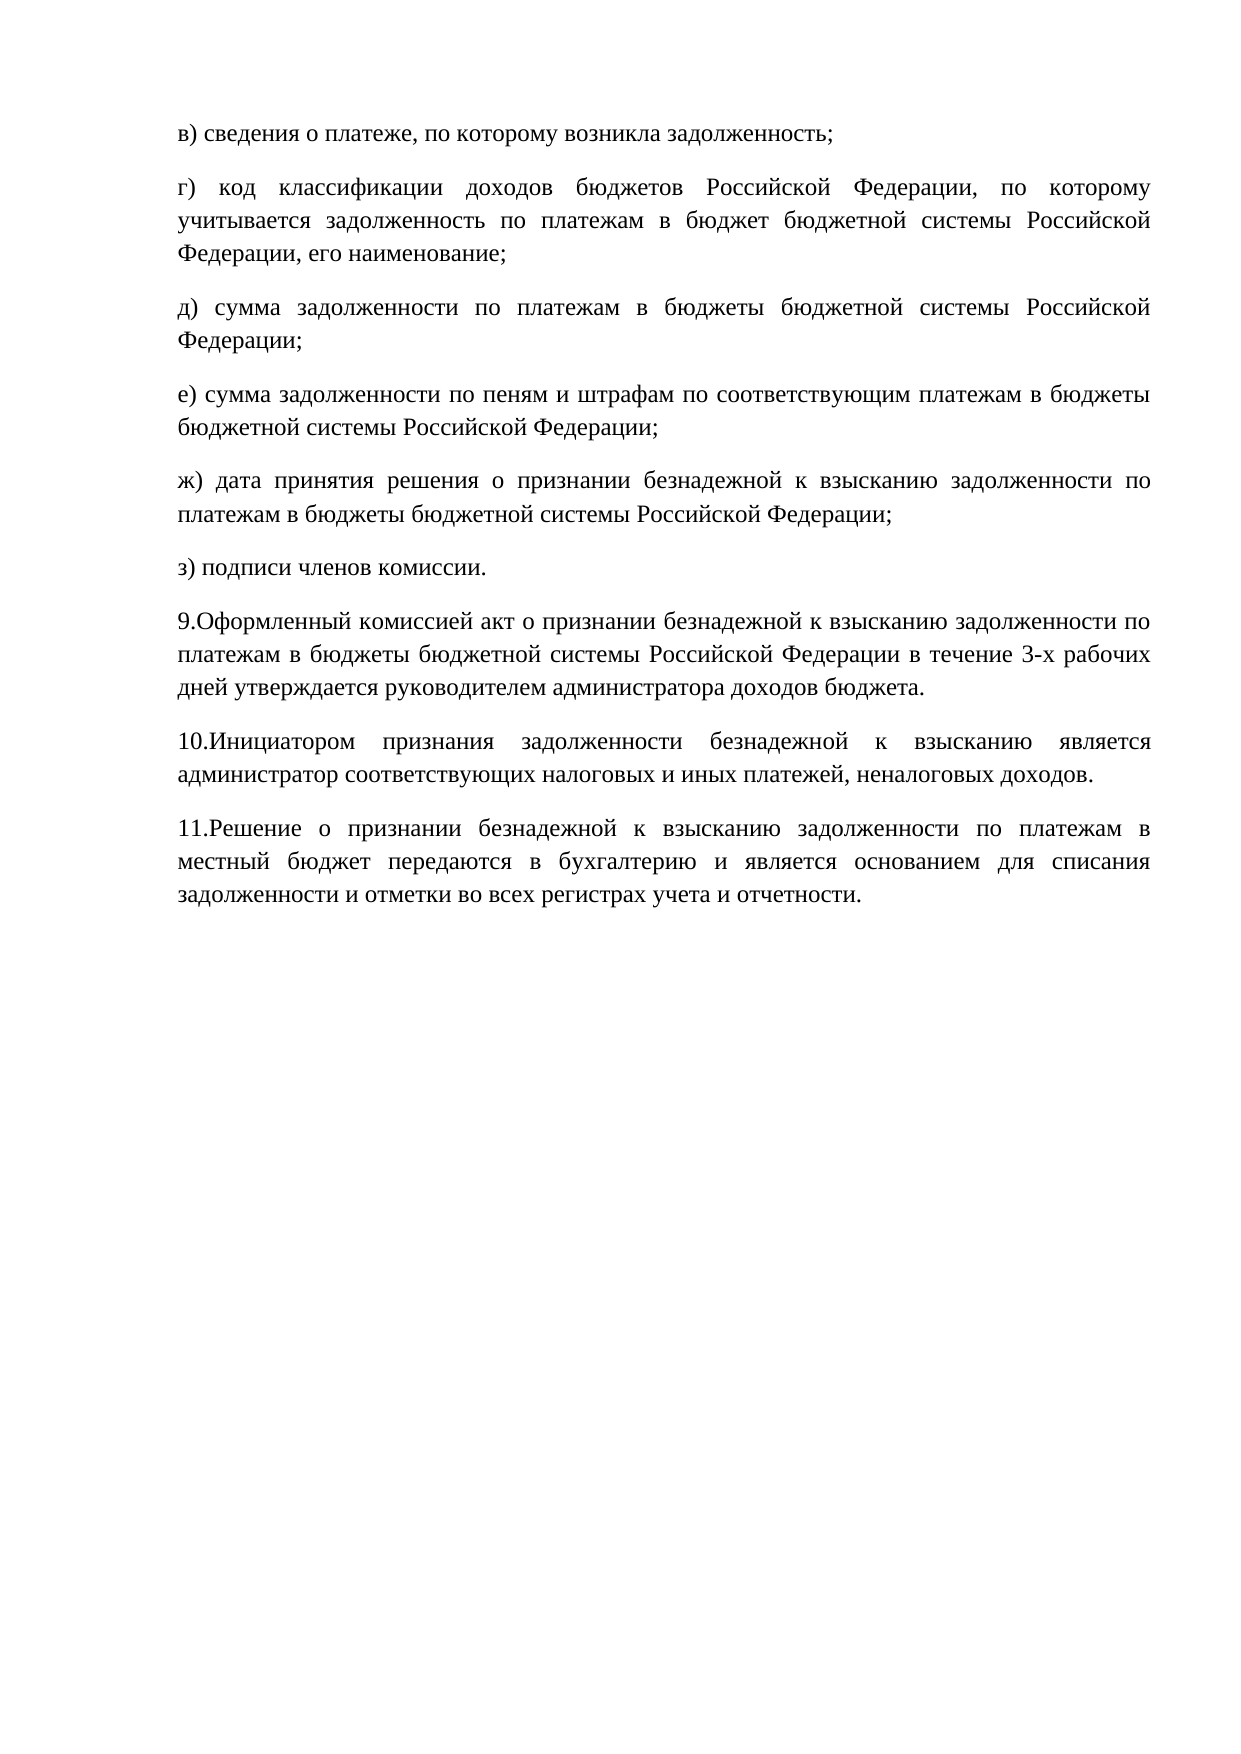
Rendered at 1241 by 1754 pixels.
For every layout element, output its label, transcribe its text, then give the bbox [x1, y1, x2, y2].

text з) подписи членов комиссии. [177, 552, 1152, 581]
text 10.Инициатором признания задолженности безнадежной к взысканию является администратор соответствующих налоговых и иных платежей, неналоговых доходов. [177, 726, 1152, 788]
text 9.Оформленный комиссией акт о признании безнадежной к взысканию задолженности по платежам в бюджеты бюджетной системы Российской Федерации в течение 3-х рабочих дней утверждается руководителем администратора доходов бюджета. [177, 606, 1152, 701]
text в) сведения о платеже, по которому возникла задолженность; [177, 118, 1152, 147]
text ж) дата принятия решения о признании безнадежной к взысканию задолженности по платежам в бюджеты бюджетной системы Российской Федерации; [177, 466, 1152, 527]
text е) сумма задолженности по пеням и штрафам по соответствующим платежам в бюджеты бюджетной системы Российской Федерации; [177, 379, 1152, 441]
text г) код классификации доходов бюджетов Российской Федерации, по которому учитывается задолженность по платежам в бюджет бюджетной системы Российской Федерации, его наименование; [177, 172, 1152, 267]
text 11.Решение о признании безнадежной к взысканию задолженности по платежам в местный бюджет передаются в бухгалтерию и является основанием для списания задолженности и отметки во всех регистрах учета и отчетности. [177, 813, 1152, 908]
text д) сумма задолженности по платежам в бюджеты бюджетной системы Российской Федерации; [177, 292, 1152, 354]
